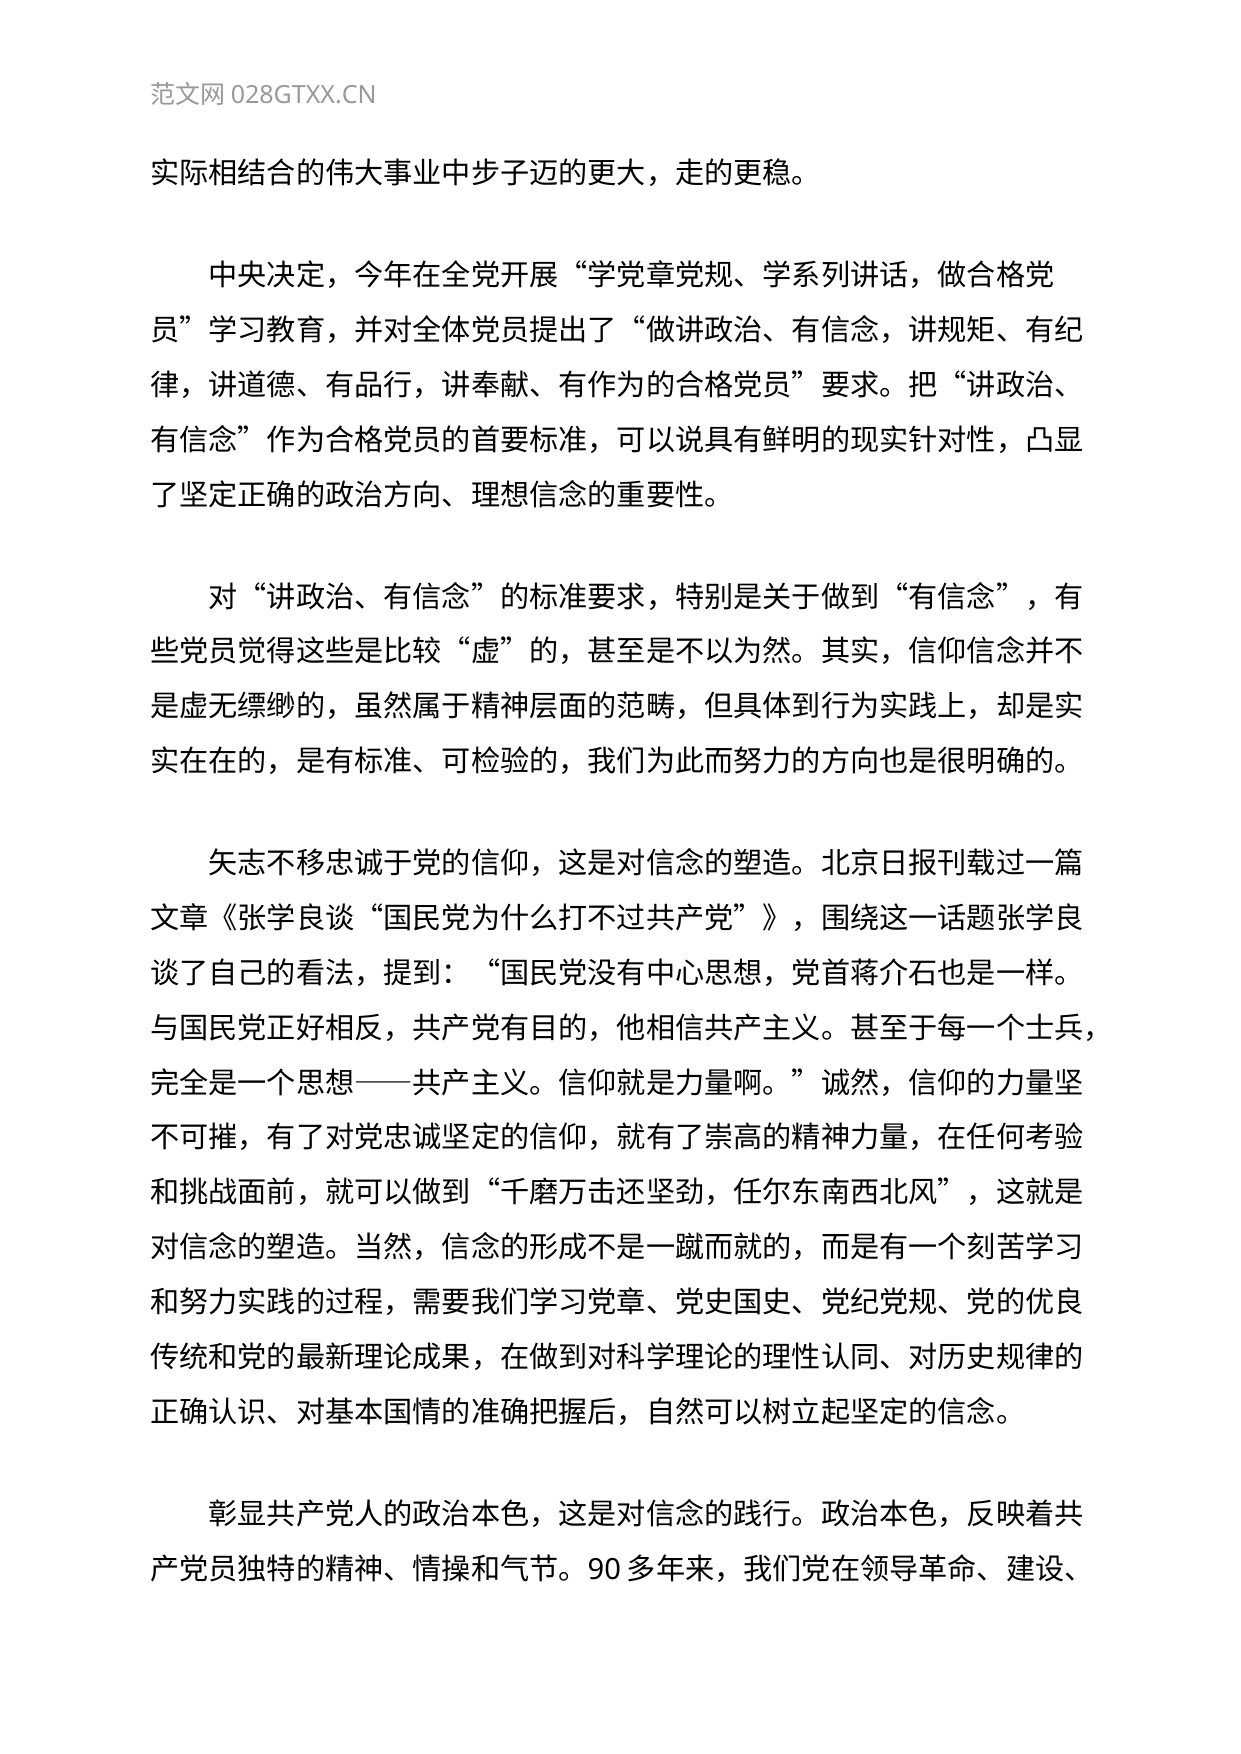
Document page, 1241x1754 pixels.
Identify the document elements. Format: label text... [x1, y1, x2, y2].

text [150, 150, 1090, 192]
text 矢志不移忠诚于党的信仰，这是对信念的塑造。北京日报刊载过一篇文章《张学良谈“国民党为什么打不过共产党”》，围绕这一话题张学良谈了自己的看法，提到：“国民党没有中心思想，党首蒋介石也是一样。与国民党正好相反，共产党有目的，他相信共产主义。甚至于每一个士兵，完全是一个思想——共产主义。信仰就是力量啊。”诚然，信仰的力量坚不可摧，有了对党忠诚坚定的信仰，就有了崇高的精神力量，在任何考验和挑战面前，就可以做到“千磨万击还坚劲，任尔东南西北风”，这就是对信念的塑造。当然，信念的形成不是一蹴而就的，而是有一个刻苦学习和努力实践的过程，需要我们学习党章、党史国史、党纪党规、党的优良传统和党的最新理论成果，在做到对科学理论的理性认同、对历史规律的正确认识、对基本国情的准确把握后，自然可以树立起坚定的信念。 [150, 839, 1090, 1431]
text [150, 1490, 1090, 1588]
text 对“讲政治、有信念”的标准要求，特别是关于做到“有信念”，有些党员觉得这些是比较“虚”的，甚至是不以为然。其实，信仰信念并不是虚无缥缈的，虽然属于精神层面的范畴，但具体到行为实践上，却是实实在在的，是有标准、可检验的，我们为此而努力的方向也是很明确的。 [150, 573, 1090, 780]
text 中央决定，今年在全党开展“学党章党规、学系列讲话，做合格党员”学习教育，并对全体党员提出了“做讲政治、有信念，讲规矩、有纪律，讲道德、有品行，讲奉献、有作为的合格党员”要求。把“讲政治、有信念”作为合格党员的首要标准，可以说具有鲜明的现实针对性，凸显了坚定正确的政治方向、理想信念的重要性。 [150, 252, 1090, 514]
